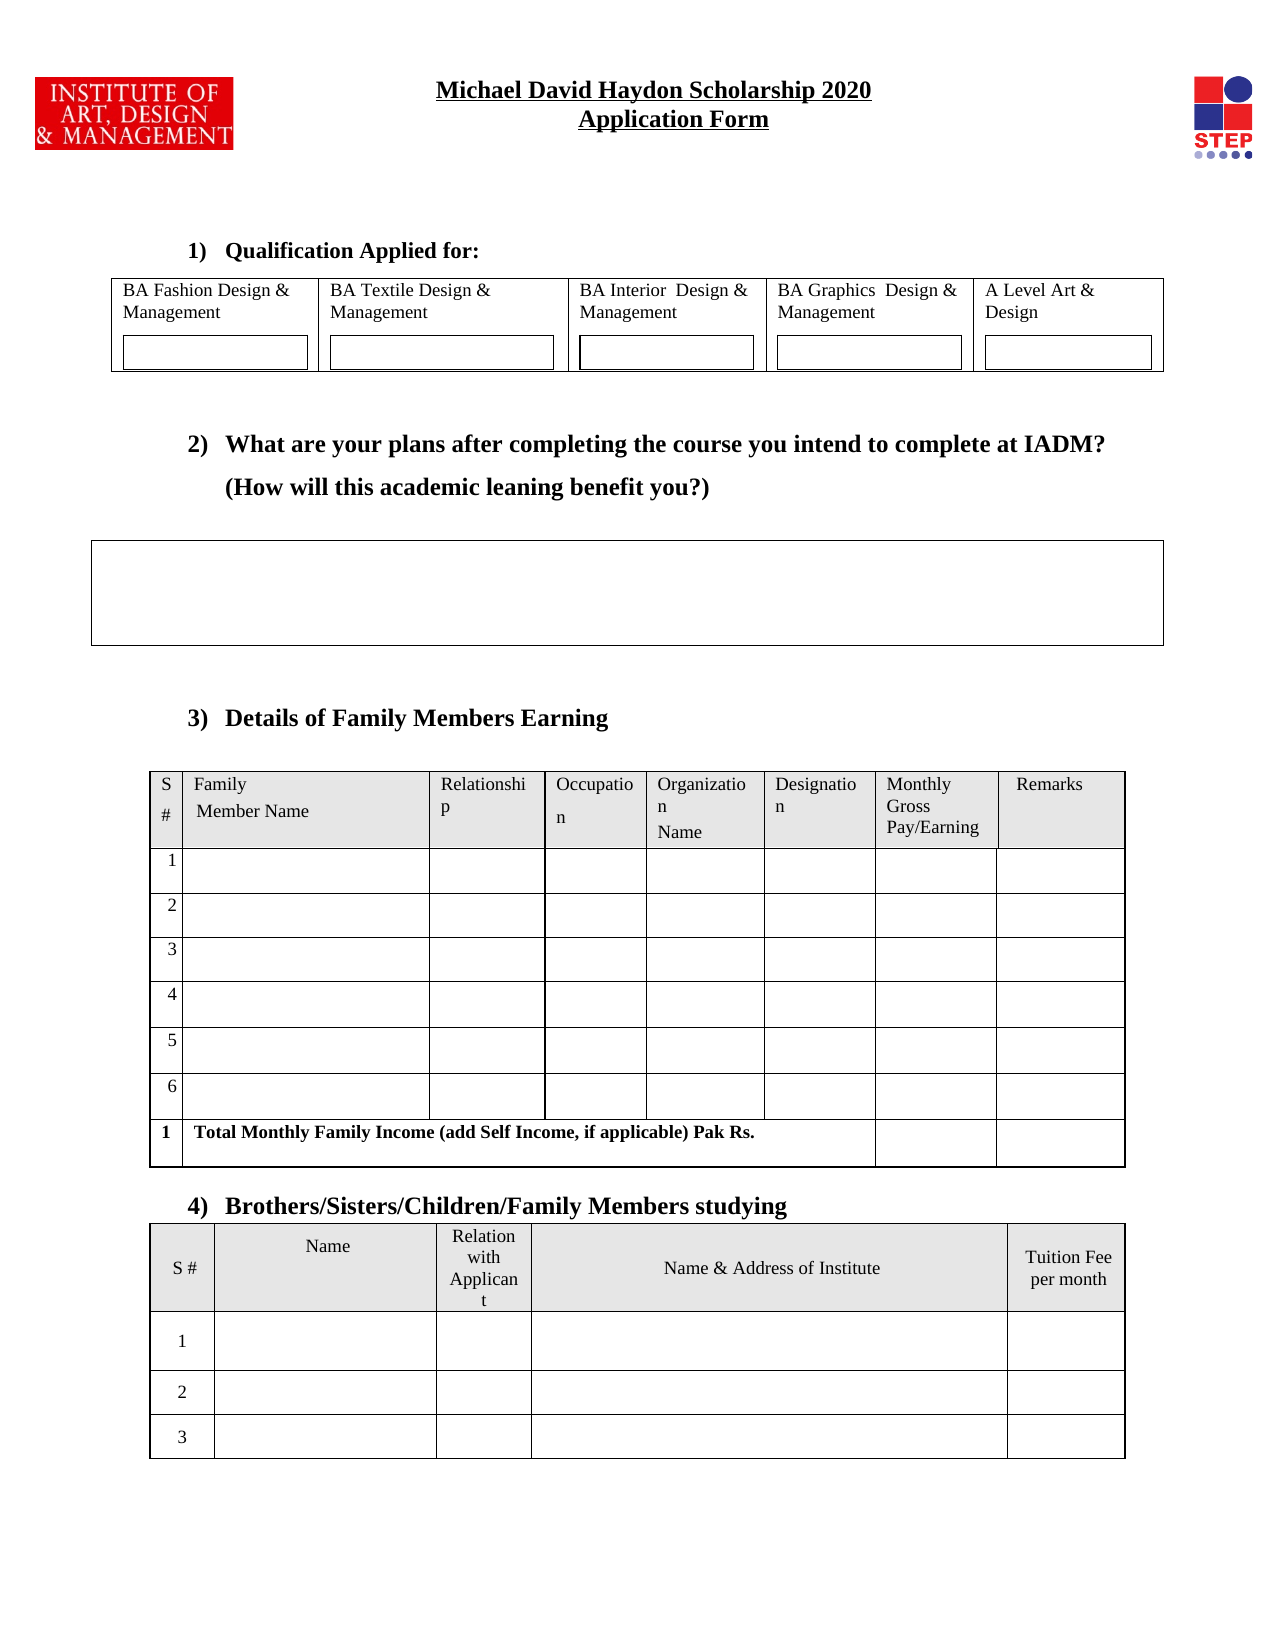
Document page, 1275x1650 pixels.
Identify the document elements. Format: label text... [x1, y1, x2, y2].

table_cell [532, 1312, 1007, 1369]
table_cell [546, 982, 646, 1027]
table_cell [437, 1415, 531, 1458]
table_cell 1 [151, 1120, 182, 1166]
table_cell [997, 1120, 1124, 1166]
table_cell [765, 938, 875, 981]
table_header BA Textile Design & Management [319, 279, 568, 371]
table_header S # [151, 772, 182, 847]
table_cell [183, 982, 429, 1027]
table_cell [215, 1415, 436, 1458]
table_header BA Graphics Design & Management [767, 279, 973, 371]
table_cell [183, 849, 429, 893]
table_cell [430, 849, 544, 893]
table_cell [546, 849, 646, 893]
table_header Occupation [546, 772, 646, 847]
table_cell [997, 1028, 1124, 1073]
table_header Monthly Gross Pay/Earning [876, 772, 998, 847]
table_cell 3 [151, 938, 182, 981]
table_header Relationship [430, 772, 544, 847]
table_header Organization Name [647, 772, 764, 847]
table_cell [647, 938, 764, 981]
table_cell [997, 938, 1124, 981]
table_cell [647, 1074, 764, 1119]
table_cell Total Monthly Family Income (add Self Income, if applicable) Pak Rs. [183, 1120, 875, 1166]
table_cell [1008, 1415, 1124, 1458]
table_header S # [151, 1224, 214, 1311]
table_cell [876, 1120, 996, 1166]
table_cell [876, 938, 996, 981]
table_cell 3 [151, 1415, 214, 1458]
table_cell [532, 1415, 1007, 1458]
table_cell [997, 982, 1124, 1027]
table_cell 2 [151, 1371, 214, 1413]
table_cell [647, 849, 764, 893]
table_cell [765, 1074, 875, 1119]
table_header Name [215, 1224, 436, 1311]
picture [1194, 76, 1253, 159]
table_cell [876, 982, 996, 1027]
table_cell [430, 1028, 544, 1073]
table_cell [997, 849, 1124, 893]
table_cell [647, 1028, 764, 1073]
table_cell [1008, 1371, 1124, 1413]
table_cell [430, 1074, 544, 1119]
table_cell [765, 849, 875, 893]
table_cell [876, 894, 996, 937]
table_cell [876, 1074, 996, 1119]
picture [35, 77, 234, 150]
table_cell [765, 982, 875, 1027]
table_cell [183, 894, 429, 937]
table_cell 1 [151, 1312, 214, 1369]
table_cell [765, 1028, 875, 1073]
table_header Tuition Fee per month [1008, 1224, 1124, 1311]
table_cell [532, 1371, 1007, 1413]
list Qualification Applied for: [187, 237, 1125, 264]
table_cell [437, 1371, 531, 1413]
table_cell [876, 1028, 996, 1073]
table_header A Level Art & Design [974, 279, 1163, 371]
table_cell [546, 1074, 646, 1119]
table_cell 1 [151, 849, 182, 893]
table_cell [183, 1074, 429, 1119]
table_cell [546, 938, 646, 981]
table_header Relation with Applicant [437, 1224, 531, 1311]
list Details of Family Members Earning [187, 703, 1125, 732]
table_cell 2 [151, 894, 182, 937]
table_cell [437, 1312, 531, 1369]
table_header [92, 541, 1163, 645]
table_cell [1008, 1312, 1124, 1369]
table_header BA Fashion Design & Management [112, 279, 318, 371]
table_cell [183, 938, 429, 981]
table_header Family Member Name [183, 772, 429, 847]
table_cell [997, 1074, 1124, 1119]
table_cell 4 [151, 982, 182, 1027]
table_header Remarks [999, 772, 1124, 847]
table_cell [876, 849, 996, 893]
table_cell [430, 982, 544, 1027]
table_cell 6 [151, 1074, 182, 1119]
list Brothers/Sisters/Children/Family Members studying [187, 1191, 1125, 1220]
table_header BA Interior Design & Management [569, 279, 766, 371]
table_header Name & Address of Institute [532, 1224, 1007, 1311]
table_cell [997, 894, 1124, 937]
table_cell [430, 938, 544, 981]
table_cell [647, 894, 764, 937]
table_cell [647, 982, 764, 1027]
table_cell [215, 1312, 436, 1369]
table_cell [215, 1371, 436, 1413]
table_header Designation [765, 772, 875, 847]
table_cell 5 [151, 1028, 182, 1073]
table_cell [430, 894, 544, 937]
list What are your plans after completing the course you intend to complete at IADM? (How will this academic leaning benefit you?) [187, 429, 1125, 501]
table_cell [546, 1028, 646, 1073]
table_cell [765, 894, 875, 937]
table_cell [183, 1028, 429, 1073]
table_cell [546, 894, 646, 937]
